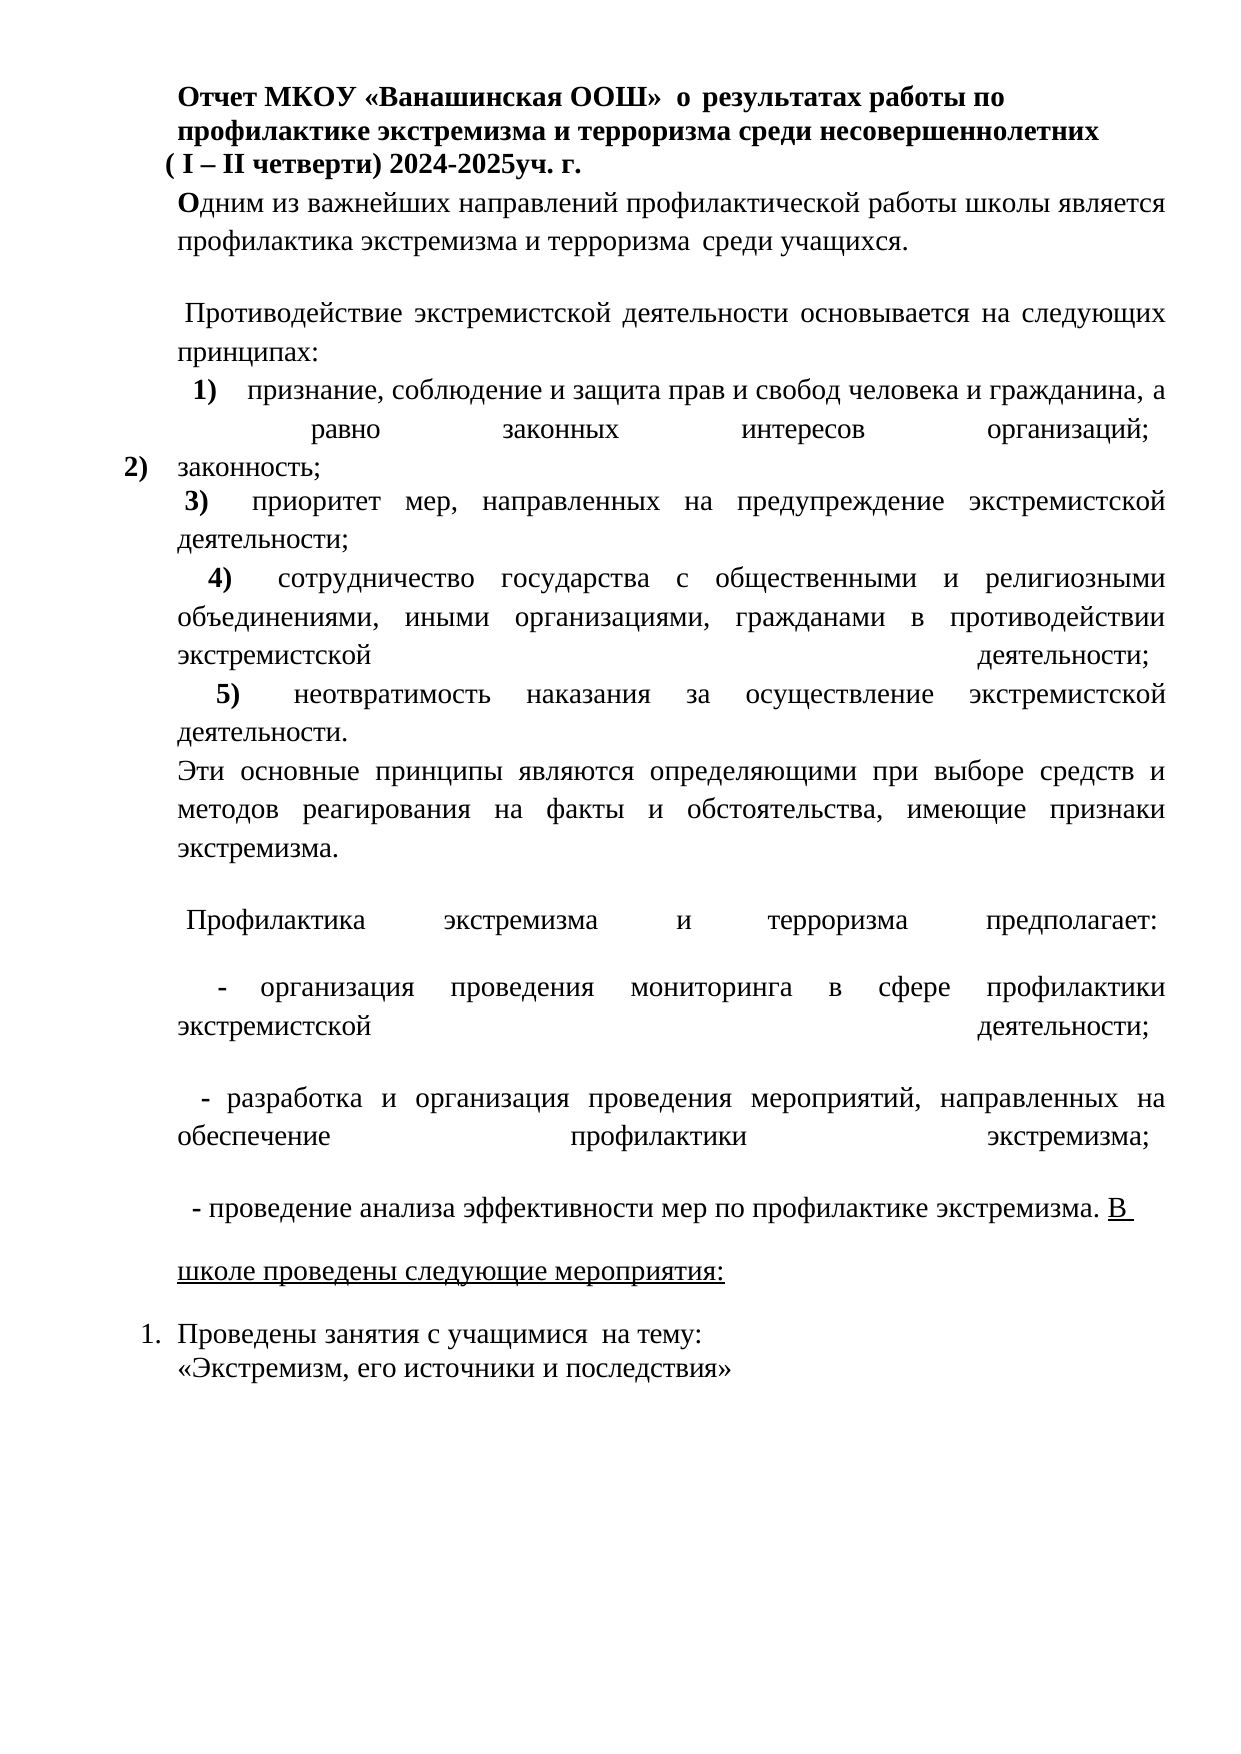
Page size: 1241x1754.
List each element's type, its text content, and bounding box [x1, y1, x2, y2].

list законность; [124, 449, 1166, 483]
text Одним из важнейших направлений профилактической работы школы является профилактика экстремизма и терроризма среди учащихся. [177, 185, 1166, 257]
list разработка и организация проведения мероприятий, направленных на обеспечение профилактики экстремизма; [177, 1080, 1166, 1152]
text Эти основные принципы являются определяющими при выборе средств и методов реагирования на факты и обстоятельства, имеющие признаки экстремизма. [177, 753, 1166, 863]
list признание, соблюдение и защита прав и свобод человека и гражданина, а равно законных интересов организаций; [177, 372, 1166, 444]
text ( I – II четверти) 2024-2025уч. г. [165, 146, 1166, 180]
text Отчет МКОУ «Ванашинская ООШ» о результатах работы по профилактике экстремизма и терроризма среди несовершеннолетних [177, 79, 1166, 146]
text «Экстремизм, его источники и последствия» [177, 1350, 1166, 1383]
list Проведены занятия с учащимися на тему: [140, 1316, 1166, 1350]
list неотвратимость наказания за осуществление экстремистской деятельности. [177, 676, 1166, 748]
list приоритет мер, направленных на предупреждение экстремистской деятельности; [177, 483, 1166, 555]
list проведение анализа эффективности мер по профилактике экстремизма. В школе проведены следующие мероприятия: [177, 1190, 1166, 1287]
list сотрудничество государства с общественными и религиозными объединениями, иными организациями, гражданами в противодействии экстремистской деятельности; [177, 560, 1166, 671]
list организация проведения мониторинга в сфере профилактики экстремистской деятельности; [177, 969, 1166, 1041]
text Противодействие экстремистской деятельности основывается на следующих принципах: [177, 295, 1166, 367]
text Профилактика экстремизма и терроризма предполагает: [177, 902, 1166, 936]
